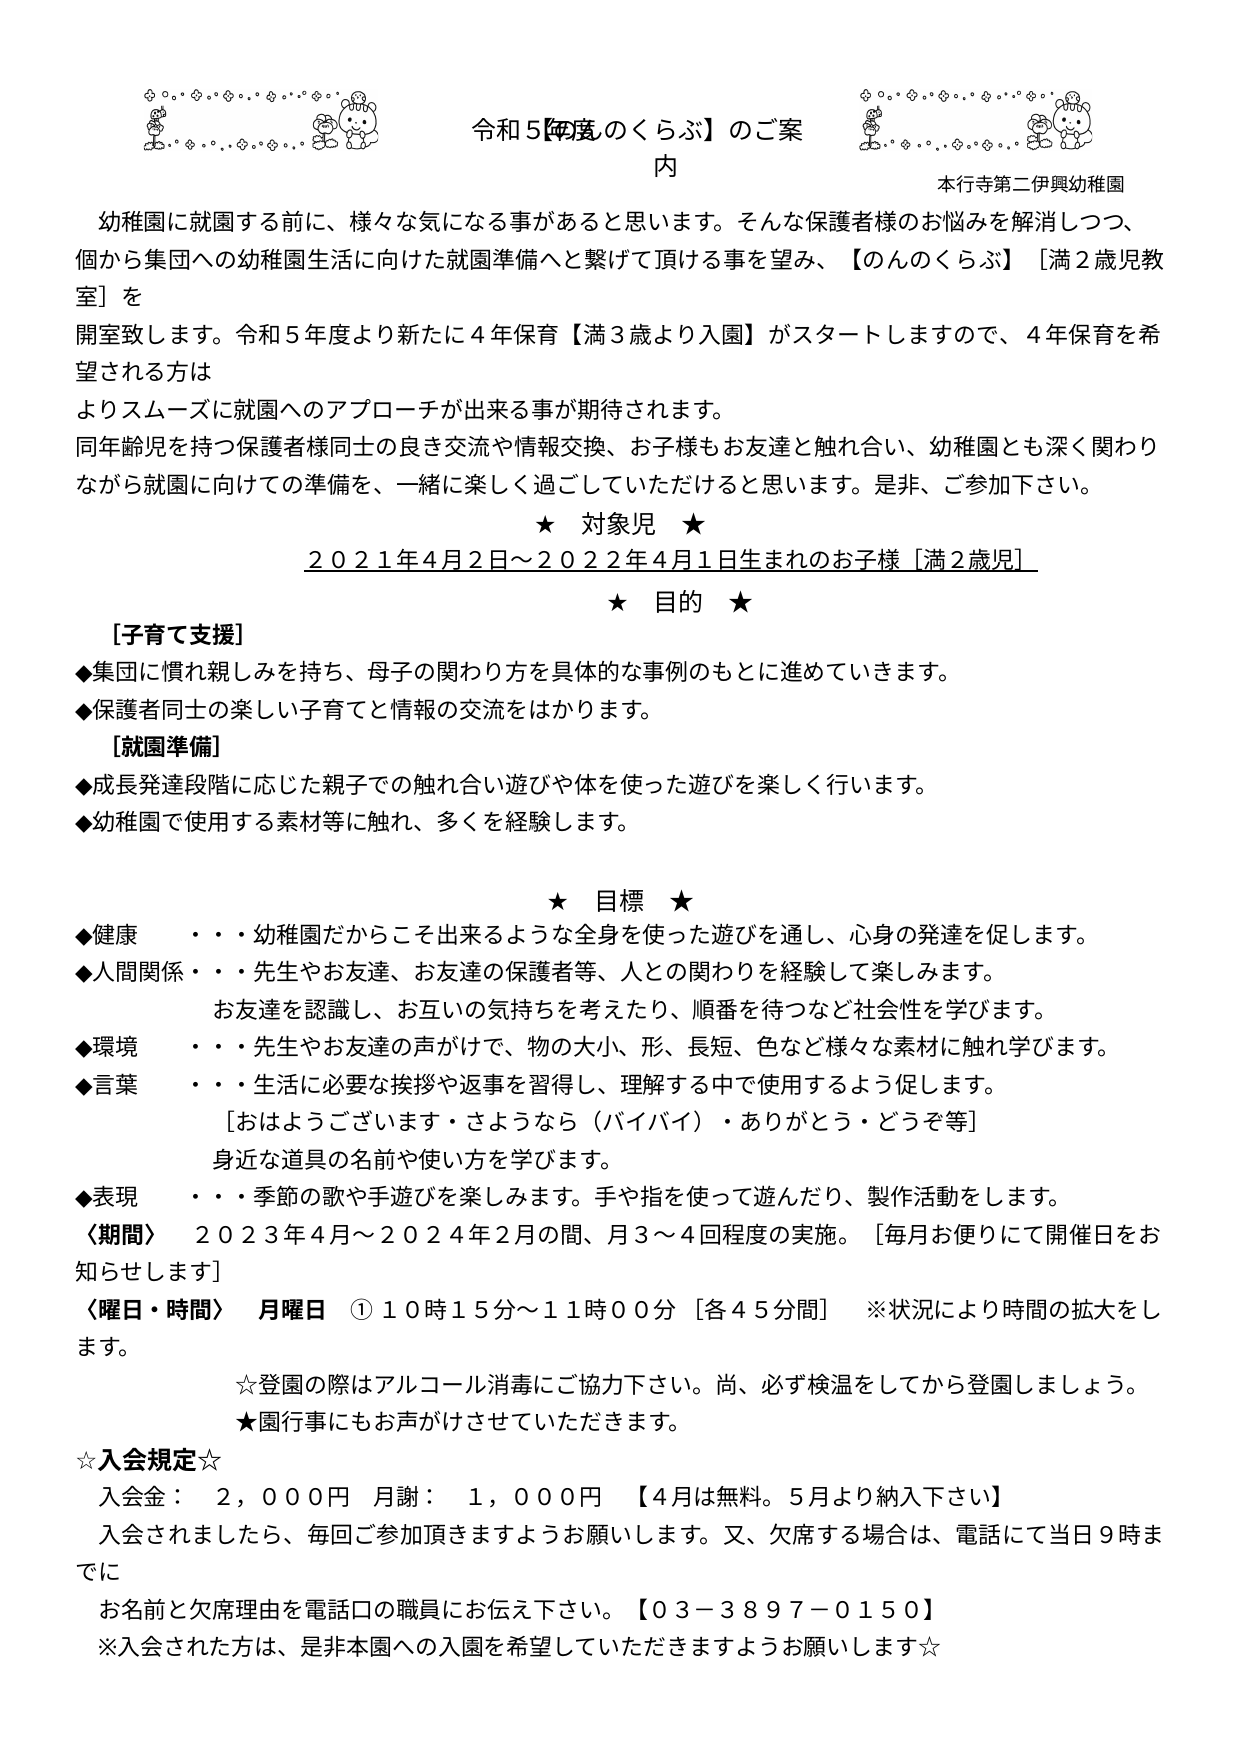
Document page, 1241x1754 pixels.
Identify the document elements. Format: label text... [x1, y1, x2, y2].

text ◆言葉 ・・・生活に必要な挨拶や返事を習得し、理解する中で使用するよう促します。 [75, 1064, 1165, 1102]
text ※入会された方は、是非本園への入園を希望していただきますようお願いします☆ [75, 1627, 1165, 1664]
text 身近な道具の名前や使い方を学びます。 [75, 1139, 1165, 1177]
text ◆幼稚園で使用する素材等に触れ、多くを経験します。 [75, 802, 1165, 839]
text 〈曜日・時間〉 月曜日 ① １０時１５分～１１時００分 ［各４５分間］ ※状況により時間の拡大をします。 [75, 1289, 1165, 1364]
text 個から集団への幼稚園生活に向けた就園準備へと繋げて頂ける事を望み、【のんのくらぶ】［満２歳児教室］を [75, 239, 1165, 314]
text ◆表現 ・・・季節の歌や手遊びを楽しみます。手や指を使って遊んだり、製作活動をします。 [75, 1177, 1165, 1214]
text ☆入会規定☆ [75, 1439, 1165, 1477]
text ◆集団に慣れ親しみを持ち、母子の関わり方を具体的な事例のもとに進めていきます。 [75, 652, 1165, 689]
text お友達を認識し、お互いの気持ちを考えたり、順番を待つなど社会性を学びます。 [75, 989, 1165, 1027]
picture [859, 89, 1093, 151]
text お名前と欠席理由を電話口の職員にお伝え下さい。【０３－３８９７－０１５０】 [75, 1589, 1165, 1627]
text ［子育て支援］ [75, 614, 1165, 652]
text ［おはようございます・さようなら（バイバイ）・ありがとう・どうぞ等］ [75, 1102, 1165, 1139]
text 入会金： ２，０００円 月謝： １，０００円 【４月は無料。５月より納入下さい】 [75, 1477, 1165, 1514]
text よりスムーズに就園へのアプローチが出来る事が期待されます。 [75, 389, 1165, 427]
text 入会されましたら、毎回ご参加頂きますようお願いします。又、欠席する場合は、電話にて当日９時までに [75, 1514, 1165, 1589]
text ２０２１年４月２日～２０２２年４月１日生まれのお子様［満２歳児］ [75, 539, 1165, 577]
text ★園行事にもお声がけさせていただきます。 [75, 1402, 1165, 1439]
text 開室致します。令和５年度より新たに４年保育【満３歳より入園】がスタートしますので、４年保育を希望される方は [75, 314, 1165, 389]
text 〈期間〉 ２０２３年４月～２０２４年２月の間、月３～４回程度の実施。［毎月お便りにて開催日をお知らせします］ [75, 1214, 1165, 1289]
text 幼稚園に就園する前に、様々な気になる事があると思います。そんな保護者様のお悩みを解消しつつ、 [75, 202, 1165, 239]
text ［就園準備］ [75, 727, 1165, 764]
text ◆保護者同士の楽しい子育てと情報の交流をはかります。 [75, 689, 1165, 727]
text ◆成長発達段階に応じた親子での触れ合い遊びや体を使った遊びを楽しく行います。 [75, 764, 1165, 802]
text 本行寺第二伊興幼稚園 [75, 164, 1165, 202]
text ◆人間関係・・・先生やお友達、お友達の保護者等、人との関わりを経験して楽しみます。 [75, 952, 1165, 989]
text 同年齢児を持つ保護者様同士の良き交流や情報交換、お子様もお友達と触れ合い、幼稚園とも深く関わりながら就園に向けての準備を、一緒に楽しく過ごしていただけると思います。是非、ご参加下さい。 [75, 427, 1165, 502]
text ◆環境 ・・・先生やお友達の声がけで、物の大小、形、長短、色など様々な素材に触れ学びます。 [75, 1027, 1165, 1064]
picture [143, 89, 379, 151]
text ◆健康 ・・・幼稚園だからこそ出来るような全身を使った遊びを通し、心身の発達を促します。 [75, 914, 1165, 952]
text ☆登園の際はアルコール消毒にご協力下さい。尚、必ず検温をしてから登園しましょう。 [75, 1364, 1165, 1402]
